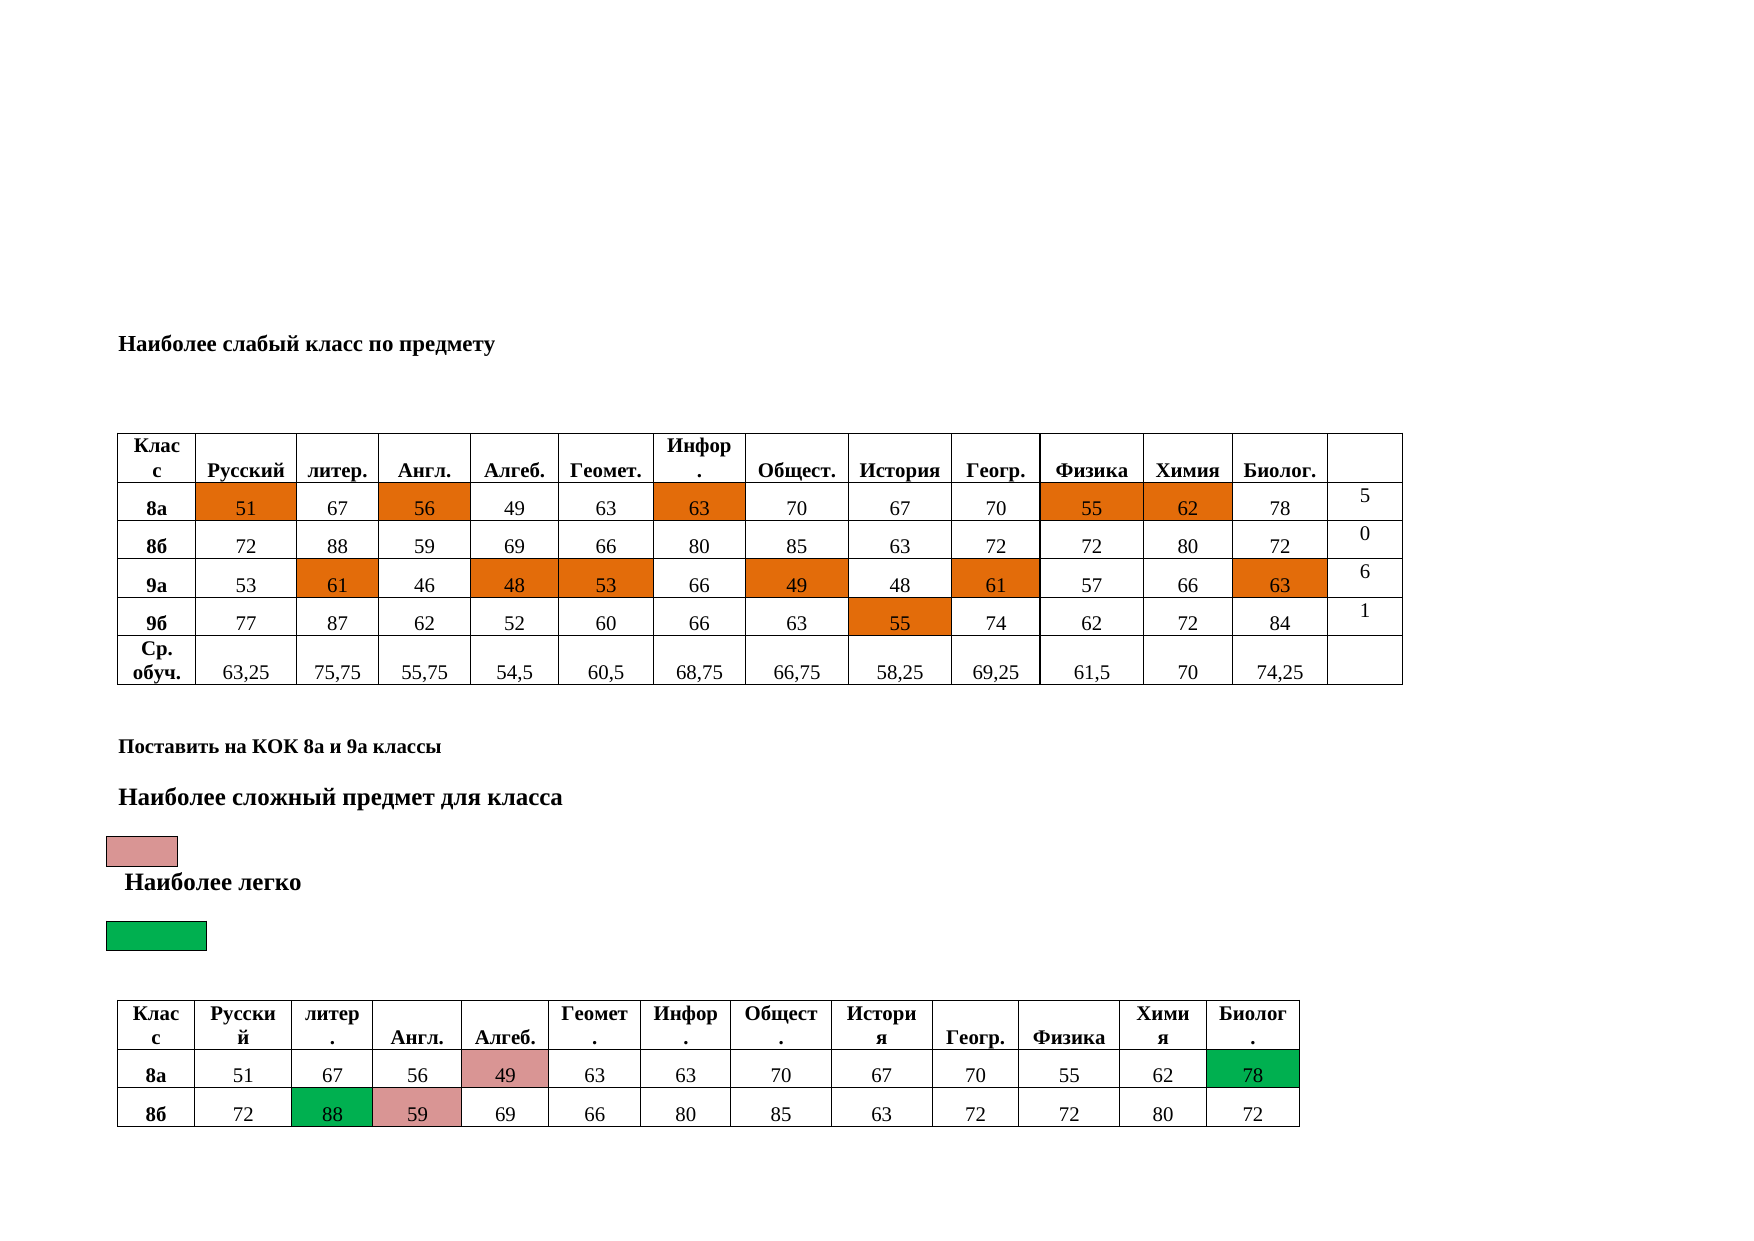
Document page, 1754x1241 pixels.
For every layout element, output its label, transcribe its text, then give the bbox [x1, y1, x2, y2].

table_header Химия [1144, 434, 1232, 482]
table_cell 70 [731, 1050, 831, 1087]
table_cell 8б [118, 1088, 194, 1126]
table_cell 51 [196, 483, 296, 520]
table_header литер. [297, 434, 378, 482]
text Наиболее слабый класс по предмету [118, 330, 1636, 357]
table_cell 66 [1144, 559, 1232, 597]
table_cell 85 [731, 1088, 831, 1126]
table_cell 70 [746, 483, 848, 520]
table_header литер. [292, 1001, 372, 1049]
table_cell 59 [373, 1088, 461, 1126]
table_cell 72 [1019, 1088, 1119, 1126]
table_header Общест. [746, 434, 848, 482]
table_cell 56 [373, 1050, 461, 1087]
table_cell 55 [849, 598, 951, 635]
table_cell 80 [654, 521, 745, 558]
table_cell 84 [1233, 598, 1327, 635]
table_header Биолог. [1207, 1001, 1299, 1049]
table_header Класс [118, 1001, 194, 1049]
table_header [1328, 434, 1402, 482]
table_cell 62 [1144, 483, 1232, 520]
table_cell 72 [952, 521, 1039, 558]
text Поставить на КОК 8а и 9а классы [118, 733, 1636, 758]
table_cell 72 [1144, 598, 1232, 635]
table_cell 72 [196, 521, 296, 558]
table_cell 63 [832, 1088, 932, 1126]
table_cell 53 [196, 559, 296, 597]
table_header Англ. [379, 434, 470, 482]
table_header [107, 837, 177, 866]
table_cell 74 [952, 598, 1039, 635]
table_cell 5 [1328, 483, 1402, 520]
table_cell 55 [1041, 483, 1143, 520]
table_cell 1 [1328, 598, 1402, 635]
table_cell 87 [297, 598, 378, 635]
table_header Физика [1019, 1001, 1119, 1049]
table_header Физика [1041, 434, 1143, 482]
table_cell 59 [379, 521, 470, 558]
table_cell 88 [297, 521, 378, 558]
table_cell 54,5 [471, 636, 558, 684]
table_cell 61 [297, 559, 378, 597]
table_cell 56 [379, 483, 470, 520]
table_header Инфор. [654, 434, 745, 482]
table_cell 78 [1207, 1050, 1299, 1087]
table_cell 66,75 [746, 636, 848, 684]
table_cell 9а [118, 559, 195, 597]
table_cell 67 [849, 483, 951, 520]
table_cell Ср. обуч. [118, 636, 195, 684]
table_cell 88 [292, 1088, 372, 1126]
table_cell 72 [933, 1088, 1018, 1126]
table_cell 74,25 [1233, 636, 1327, 684]
table_header История [832, 1001, 932, 1049]
table_cell 80 [641, 1088, 730, 1126]
table_cell 67 [292, 1050, 372, 1087]
table_cell 72 [1207, 1088, 1299, 1126]
table_cell 75,75 [297, 636, 378, 684]
table_cell 8а [118, 483, 195, 520]
table_header Геогр. [933, 1001, 1018, 1049]
table_cell 9б [118, 598, 195, 635]
table_cell 46 [379, 559, 470, 597]
table_cell 63 [641, 1050, 730, 1087]
table_cell 55 [1019, 1050, 1119, 1087]
table_cell 68,75 [654, 636, 745, 684]
table_cell 72 [1233, 521, 1327, 558]
table_header История [849, 434, 951, 482]
table_cell 48 [849, 559, 951, 597]
table_header Инфор. [641, 1001, 730, 1049]
table_cell 85 [746, 521, 848, 558]
text Наиболее легко [118, 867, 1636, 895]
table_cell 48 [471, 559, 558, 597]
table_cell 57 [1041, 559, 1143, 597]
table_cell 63 [654, 483, 745, 520]
table_header Алгеб. [462, 1001, 548, 1049]
table_cell 58,25 [849, 636, 951, 684]
table_cell 70 [933, 1050, 1018, 1087]
table_cell 60,5 [559, 636, 653, 684]
table_cell 60 [559, 598, 653, 635]
table_cell 69 [471, 521, 558, 558]
table_cell 55,75 [379, 636, 470, 684]
table_cell 77 [196, 598, 296, 635]
table_cell 49 [746, 559, 848, 597]
table_cell 69 [462, 1088, 548, 1126]
table_cell 51 [195, 1050, 291, 1087]
table_cell 70 [1144, 636, 1232, 684]
table_cell 70 [952, 483, 1039, 520]
table_cell [1328, 636, 1402, 684]
table_cell 52 [471, 598, 558, 635]
table_cell 8б [118, 521, 195, 558]
table_cell 49 [462, 1050, 548, 1087]
table_cell 72 [195, 1088, 291, 1126]
table_header Геомет. [549, 1001, 640, 1049]
table_header [107, 922, 206, 950]
table_cell 8а [118, 1050, 194, 1087]
table_header Геомет. [559, 434, 653, 482]
table_cell 63,25 [196, 636, 296, 684]
table_cell 0 [1328, 521, 1402, 558]
table_header Химия [1120, 1001, 1206, 1049]
table_header Класс [118, 434, 195, 482]
table_cell 63 [849, 521, 951, 558]
table_cell 62 [1041, 598, 1143, 635]
table_cell 49 [471, 483, 558, 520]
table_header Русский [195, 1001, 291, 1049]
table_cell 63 [549, 1050, 640, 1087]
table_cell 67 [832, 1050, 932, 1087]
table_cell 80 [1120, 1088, 1206, 1126]
table_header Англ. [373, 1001, 461, 1049]
table_cell 66 [654, 559, 745, 597]
table_cell 78 [1233, 483, 1327, 520]
text Наиболее сложный предмет для класса [118, 782, 1636, 811]
table_cell 63 [1233, 559, 1327, 597]
table_cell 66 [549, 1088, 640, 1126]
table_cell 66 [559, 521, 653, 558]
table_cell 72 [1041, 521, 1143, 558]
table_header Алгеб. [471, 434, 558, 482]
table_cell 62 [1120, 1050, 1206, 1087]
table_cell 62 [379, 598, 470, 635]
table_cell 67 [297, 483, 378, 520]
table_header Русский [196, 434, 296, 482]
table_header Общест. [731, 1001, 831, 1049]
table_header Биолог. [1233, 434, 1327, 482]
table_header Геогр. [952, 434, 1039, 482]
table_cell 66 [654, 598, 745, 635]
table_cell 63 [559, 483, 653, 520]
table_cell 53 [559, 559, 653, 597]
table_cell 6 [1328, 559, 1402, 597]
table_cell 61 [952, 559, 1039, 597]
table_cell 80 [1144, 521, 1232, 558]
table_cell 61,5 [1041, 636, 1143, 684]
table_cell 63 [746, 598, 848, 635]
table_cell 69,25 [952, 636, 1039, 684]
